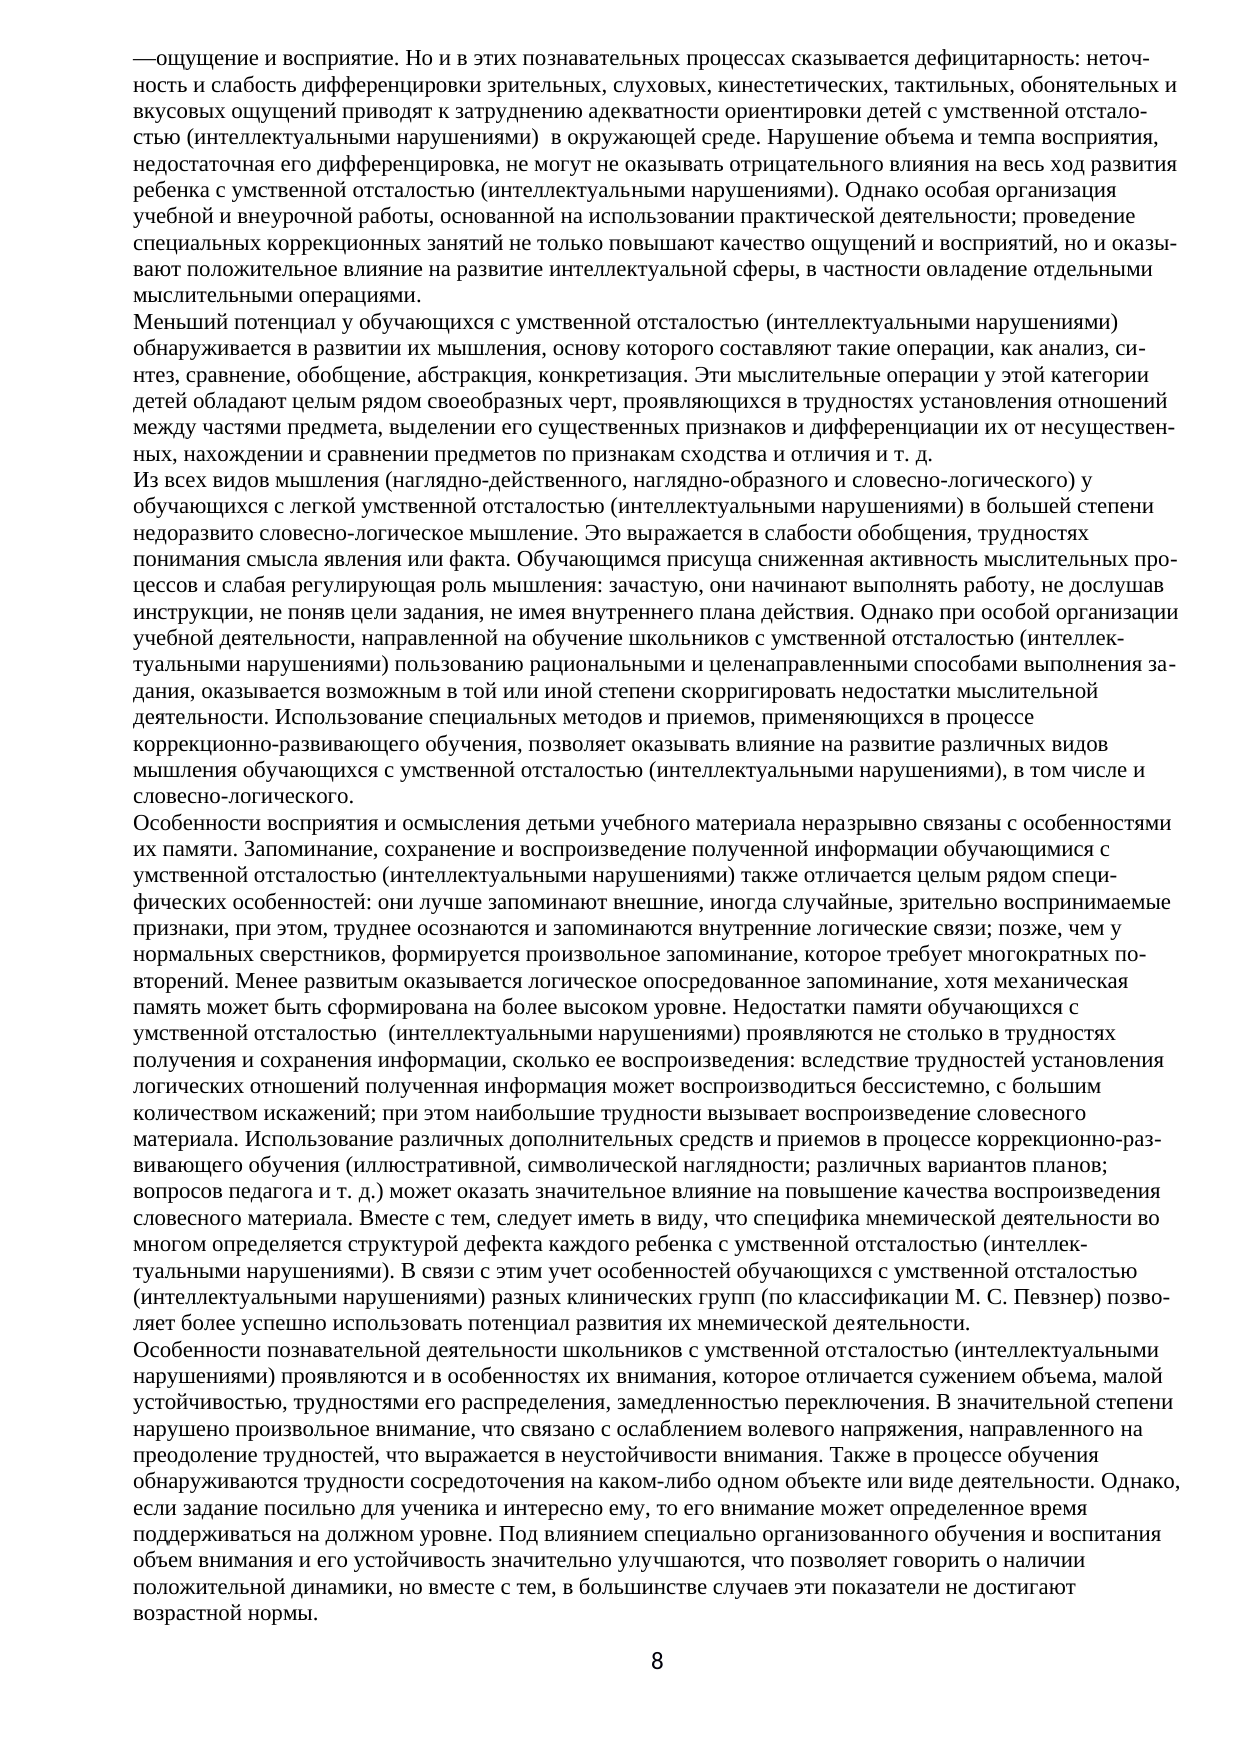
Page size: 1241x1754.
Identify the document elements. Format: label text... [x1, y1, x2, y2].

text Меньший потенциал у обучающихся с умственной отсталостью (интеллектуальными нарушениями) обнаруживается в развитии их мышления, основу которого составляют такие операции, как анализ, синтез, сравнение, обобщение, абстракция, конкретизация. Эти мыслительные операции у этой категории детей обладают целым рядом своеобразных черт, проявляющихся в трудностях установления отношений между частями предмета, выделении его существенных признаков и дифференциации их от несущественных, нахождении и сравнении предметов по признакам сходства и отличия и т. д. [133, 308, 908, 387]
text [133, 44, 1181, 308]
text Меньший потенциал у обучающихся с умственной отсталостью (интеллектуальными нарушениями) обнаруживается в развитии их мышления, основу которого составляют такие операции, как анализ, синтез, сравнение, обобщение, абстракция, конкретизация. Эти мыслительные операции у этой категории детей обладают целым рядом своеобразных черт, проявляющихся в трудностях установления отношений между частями предмета, выделении его существенных признаков и дифференциации их от несущественных, нахождении и сравнении предметов по признакам сходства и отличия и т. д. [933, 308, 1181, 466]
text Особенности познавательной деятельности школьников с умственной отсталостью (интеллектуальными нарушениями) проявляются и в особенностях их внимания, которое отличается сужением объема, малой устойчивостью, трудностями его распределения, замедленностью переключения. В значительной степени нарушено произвольное внимание, что связано с ослаблением волевого напряжения, направленного на преодоление трудностей, что выражается в неустойчивости внимания. Также в процессе обучения обнаруживаются трудности сосредоточения на каком-либо одном объекте или виде деятельности. Однако, если задание посильно для ученика и интересно ему, то его внимание может определенное время поддерживаться на должном уровне. Под влиянием специально организованного обучения и воспитания объем внимания и его устойчивость значительно улучшаются, что позволяет говорить о наличии положительной динамики, но вместе с тем, в большинстве случаев эти показатели не достигают возрастной нормы. [133, 1336, 1181, 1626]
text Из всех видов мышления (наглядно-действенного, наглядно-образного и словесно-логического) у обучающихся с легкой умственной отсталостью (интеллектуальными нарушениями) в большей степени недоразвито словесно-логическое мышление. Это выражается в слабости обобщения, трудностях понимания смысла явления или факта. Обучающимся присуща сниженная активность мыслительных процессов и слабая регулирующая роль мышления: зачастую, они начинают выполнять работу, не дослушав инструкции, не поняв цели задания, не имея внутреннего плана действия. Однако при особой организации учебной деятельности, направленной на обучение школьников с умственной отсталостью (интеллектуальными нарушениями) пользованию рациональными и целенаправленными способами выполнения задания, оказывается возможным в той или иной степени скорригировать недостатки мыслительной деятельности. Использование специальных методов и приемов, применяющихся в процессе коррекционно-развивающего обучения, позволяет оказывать влияние на развитие различных видов мышления обучающихся с умственной отсталостью (интеллектуальными нарушениями), в том числе и словесно-логического. [133, 466, 1181, 809]
text Особенности восприятия и осмысления детьми учебного материала неразрывно связаны с особенностями их памяти. Запоминание, сохранение и воспроизведение полученной информации обучающимися с умственной отсталостью (интеллектуальными нарушениями) также отличается целым рядом специфических особенностей: они лучше запоминают внешние, иногда случайные, зрительно воспринимаемые признаки, при этом, труднее осознаются и запоминаются внутренние логические связи; позже, чем у нормальных сверстников, формируется произвольное запоминание, которое требует многократных повторений. Менее развитым оказывается логическое опосредованное запоминание, хотя механическая память может быть сформирована на более высоком уровне. Недостатки памяти обучающихся с умственной отсталостью (интеллектуальными нарушениями) проявляются не столько в трудностях получения и сохранения информации, сколько ее воспроизведения: вследствие трудностей установления логических отношений полученная информация может воспроизводиться бессистемно, с большим количеством искажений; при этом наибольшие трудности вызывает воспроизведение словесного материала. Использование различных дополнительных средств и приемов в процессе коррекционно-развивающего обучения (иллюстративной, символической наглядности; различных вариантов планов; вопросов педагога и т. д.) может оказать значительное влияние на повышение качества воспроизведения словесного материала. Вместе с тем, следует иметь в виду, что специфика мнемической деятельности во многом определяется структурой дефекта каждого ребенка с умственной отсталостью (интеллектуальными нарушениями). В связи с этим учет особенностей обучающихся с умственной отсталостью (интеллектуальными нарушениями) разных клинических групп (по классификации М. С. Певзнер) позволяет более успешно использовать потенциал развития их мнемической деятельности. [133, 809, 1181, 1336]
